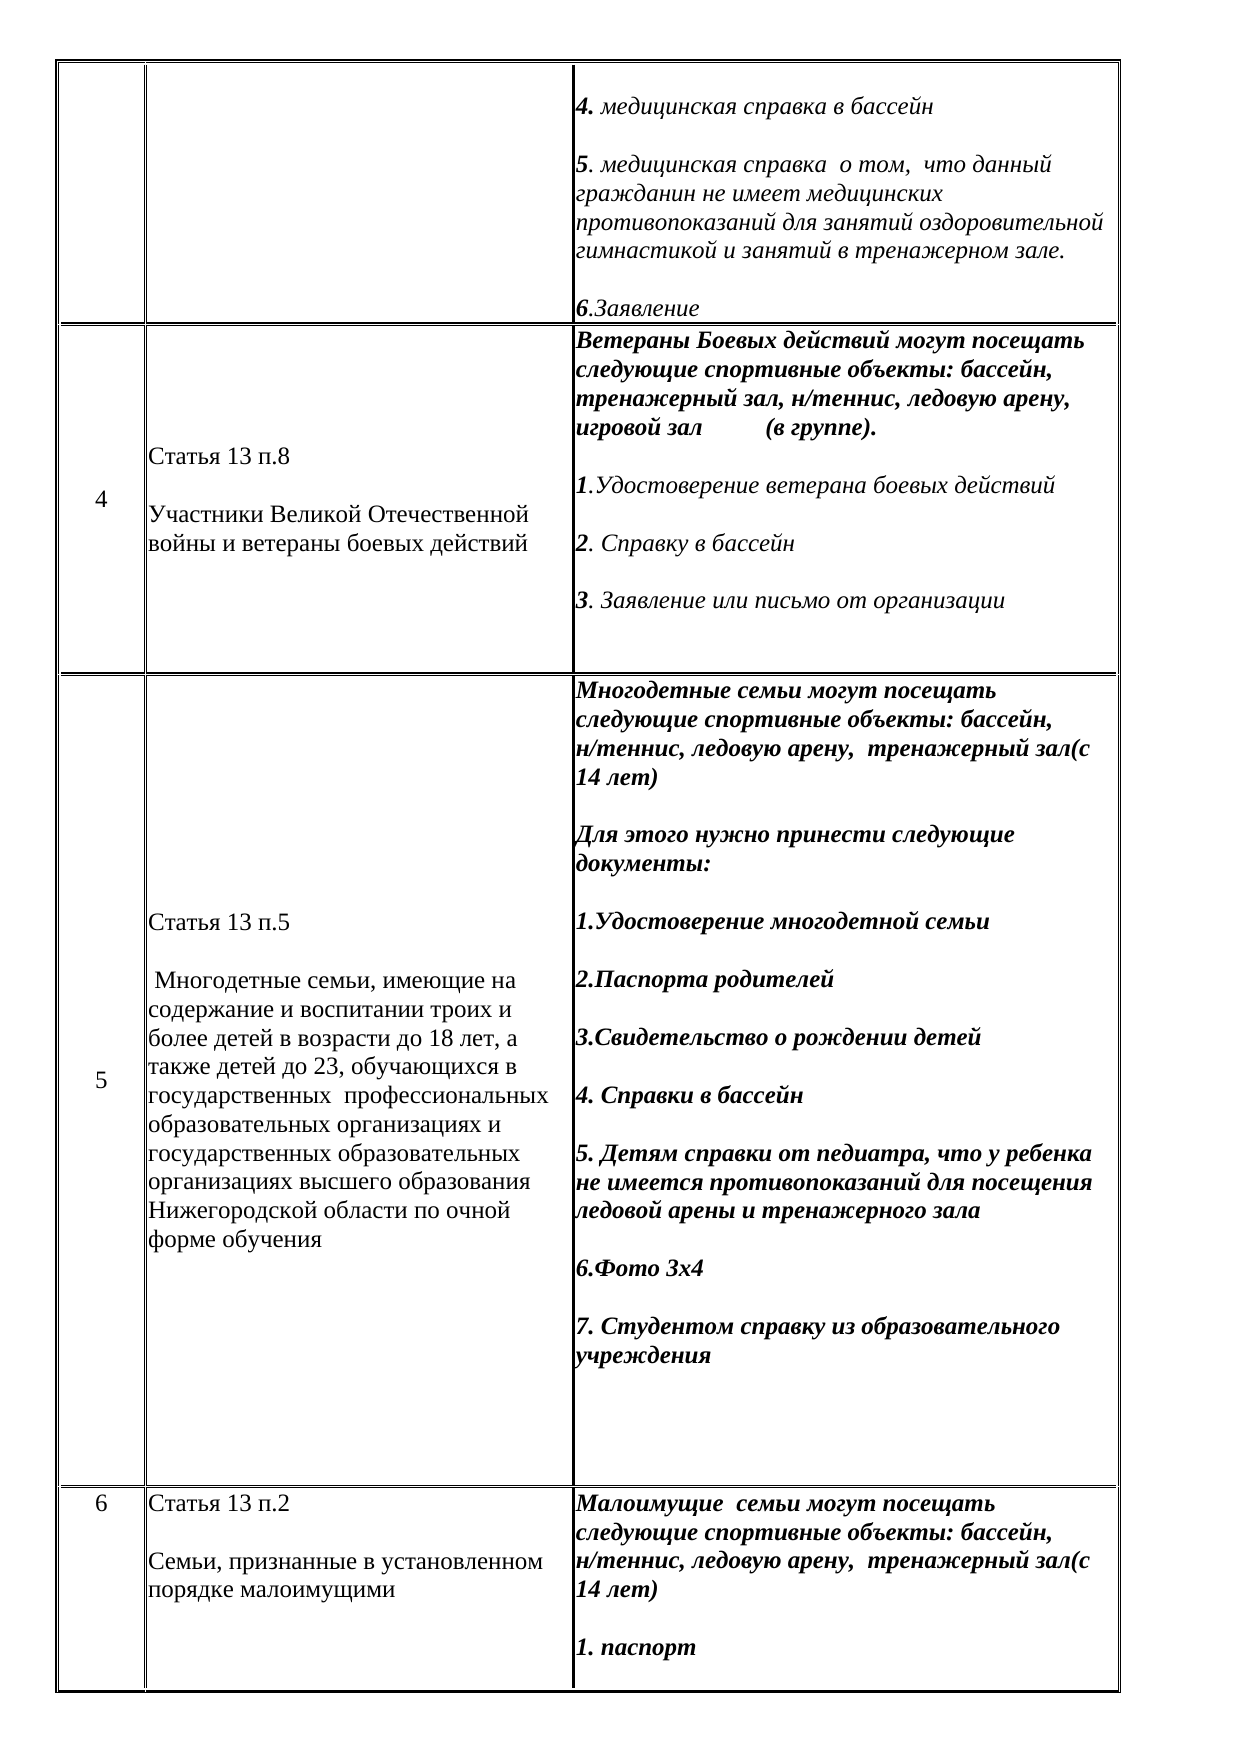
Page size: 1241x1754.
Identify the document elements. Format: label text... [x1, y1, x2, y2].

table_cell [146, 63, 573, 322]
table_cell 4 [59, 322, 144, 672]
table_cell 3 [59, 63, 146, 322]
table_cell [573, 63, 1118, 322]
table_cell 5 [59, 672, 144, 1484]
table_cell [146, 1488, 573, 1690]
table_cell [573, 1485, 1118, 1690]
table_cell Ветераны Боевых действий могут посещать следующие спортивные объекты: бассейн, тренажерный зал, н/теннис, ледовую арену, игровой зал (в группе). 1.Удостоверение ветерана боевых действий 2. Справку в бассейн 3. Заявление или письмо от организации [575, 322, 1118, 672]
table_cell Статья 13 п.8 Участники Великой Отечественной войны и ветераны боевых действий [147, 326, 572, 672]
table_cell 6 [59, 1485, 146, 1690]
table_cell Статья 13 п.5 Многодетные семьи, имеющие на содержание и воспитании троих и более детей в возрасти до 18 лет, а также детей до 23, обучающихся в государственных профессиональных образовательных организациях и государственных образовательных организациях высшего образования Нижегородской области по очной форме обучения [147, 676, 572, 1484]
table_cell Многодетные семьи могут посещать следующие спортивные объекты: бассейн, н/теннис, ледовую арену, тренажерный зал(с 14 лет) Для этого нужно принести следующие документы: 1.Удостоверение многодетной семьи 2.Паспорта родителей 3.Свидетельство о рождении детей 4. Справки в бассейн 5. Детям справки от педиатра, что у ребенка не имеется противопоказаний для посещения ледовой арены и тренажерного зала 6.Фото 3х4 7. Студентом справку из образовательного учреждения [575, 672, 1118, 1484]
